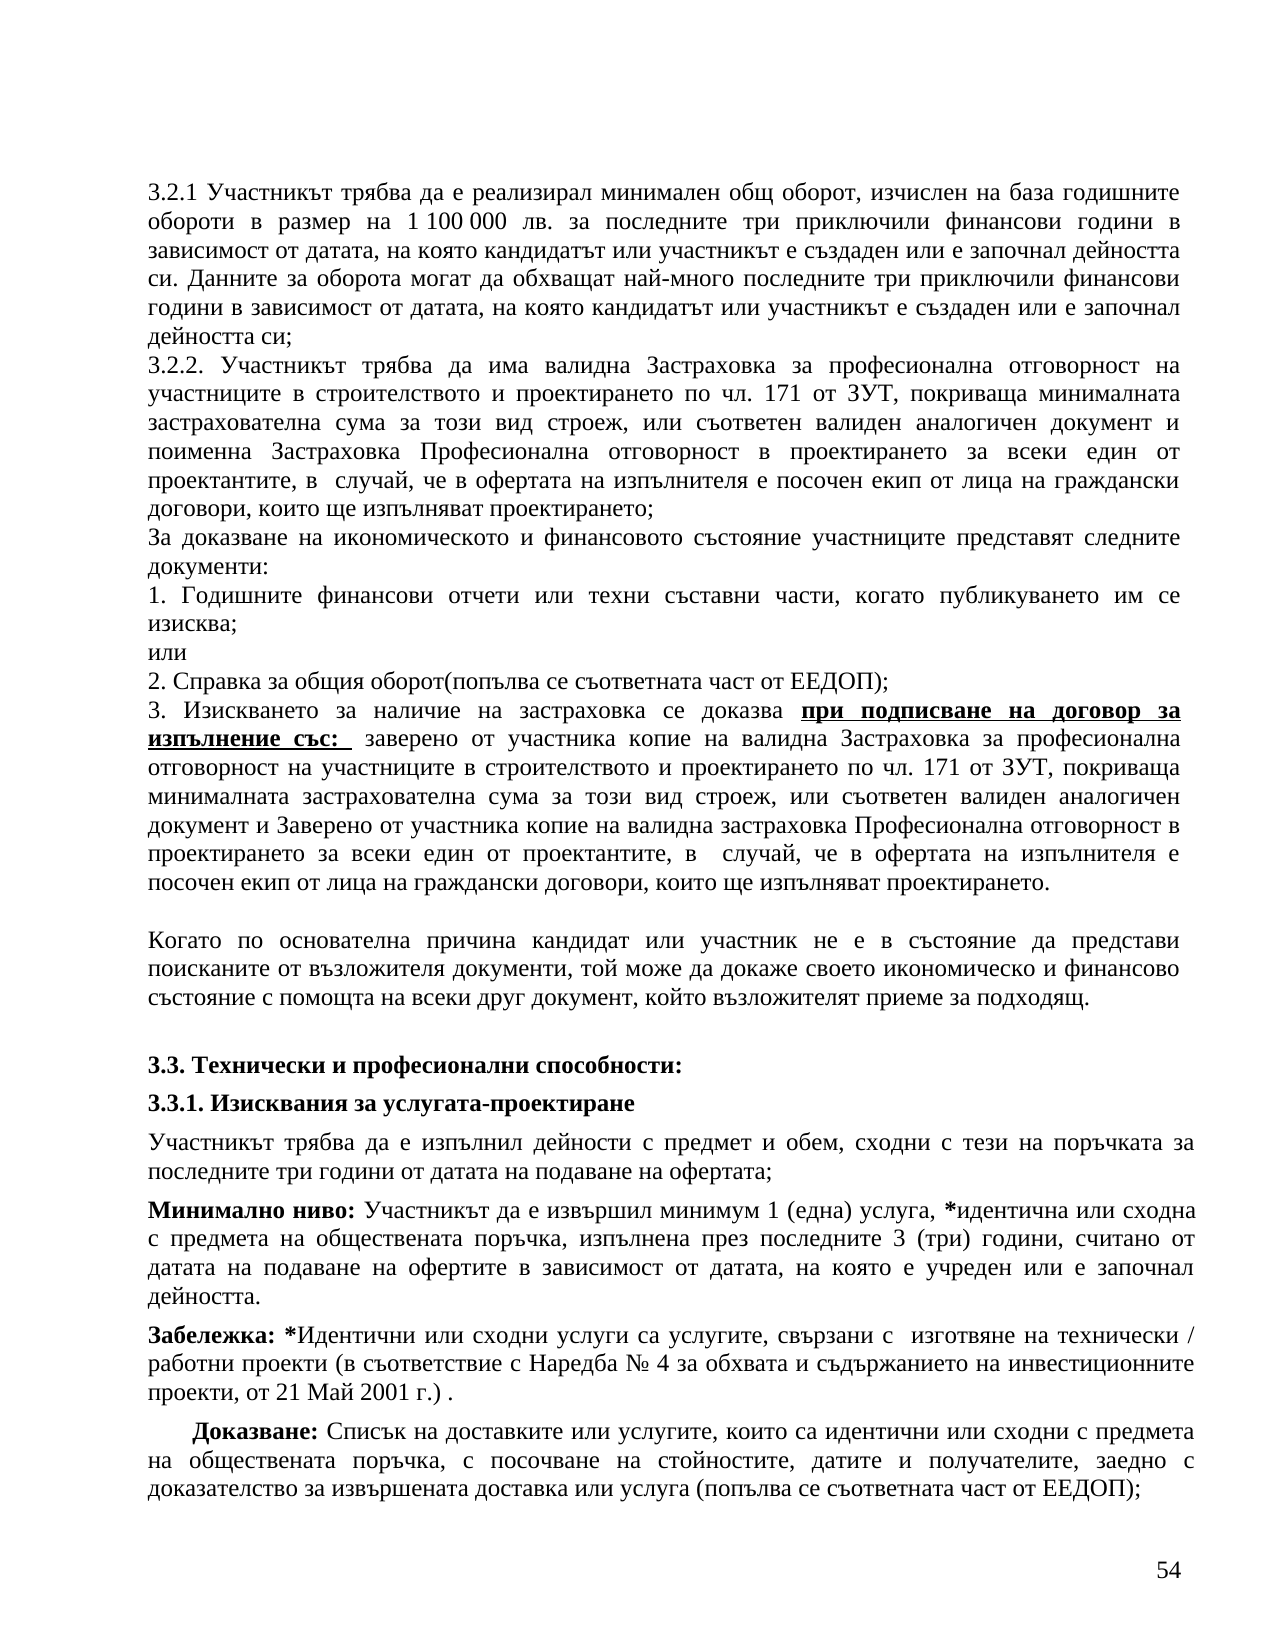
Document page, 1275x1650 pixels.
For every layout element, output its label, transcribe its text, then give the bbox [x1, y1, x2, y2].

text 3. Изискването за наличие на застраховка се доказва при подписване на договор за изпълнение със: заверено от участника копие на валидна Застраховка за професионална отговорност на участниците в строителството и проектирането по чл. 171 от ЗУТ, покриваща минималната застрахователна сума за този вид строеж, или съответен валиден аналогичен документ и Заверено от участника копие на валидна застраховка Професионална отговорност в проектирането за всеки един от проектантите, в случай, че в офертата на изпълнителя е посочен екип от лица на граждански договори, които ще изпълняват проектирането. [148, 695, 1181, 896]
text 3.2.1 Участникът трябва да е реализирал минимален общ оборот, изчислен на база годишните обороти в размер на 1 100 000 лв. за последните три приключили финансови години в зависимост от датата, на която кандидатът или участникът е създаден или е започнал дейността си. Данните за оборота могат да обхващат най-много последните три приключили финансови години в зависимост от датата, на която кандидатът или участникът е създаден или е започнал дейността си; [148, 177, 1181, 350]
text 3.2.2. Участникът трябва да има валидна Застраховка за професионална отговорност на участниците в строителството и проектирането по чл. 171 от ЗУТ, покриваща минималната застрахователна сума за този вид строеж, или съответен валиден аналогичен документ и поименна Застраховка Професионална отговорност в проектирането за всеки един от проектантите, в случай, че в офертата на изпълнителя е посочен екип от лица на граждански договори, които ще изпълняват проектирането; [148, 350, 1181, 522]
text Когато по основателна причина кандидат или участник не е в състояние да представи поисканите от възложителя документи, той може да докаже своето икономическо и финансово състояние с помощта на всеки друг документ, който възложителят приеме за подходящ. [148, 925, 1181, 1011]
text 3.3. Технически и професионални способности: [148, 1050, 1196, 1078]
text или [148, 637, 1181, 666]
text 2. Справка за общия оборот(попълва се съответната част от ЕЕДОП); [148, 666, 1181, 695]
text За доказване на икономическото и финансовото състояние участниците представят следните документи: [148, 522, 1181, 580]
text Доказване: Списък на доставките или услугите, които са идентични или сходни с предмета на обществената поръчка, с посочване на стойностите, датите и получателите, заедно с доказателство за извършената доставка или услуга (попълва се съответната част от ЕЕДОП); [148, 1416, 1196, 1502]
text Участникът трябва да е изпълнил дейности с предмет и обем, сходни с тези на поръчката за последните три години от датата на подаване на офертата; [148, 1127, 1196, 1185]
text 1. Годишните финансови отчети или техни съставни части, когато публикуването им се изисква; [148, 580, 1181, 637]
text Минимално ниво: Участникът да е извършил минимум 1 (една) услуга, *идентична или сходна с предмета на обществената поръчка, изпълнена през последните 3 (три) години, считано от датата на подаване на офертите в зависимост от датата, на която е учреден или е започнал дейността. [148, 1195, 1196, 1310]
text 3.3.1. Изисквания за услугата-проектиране [148, 1088, 1196, 1117]
text Забележка: *Идентични или сходни услуги са услугите, свързани с изготвяне на технически / работни проекти (в съответствие с Наредба № 4 за обхвата и съдържанието на инвестиционните проекти, от 21 Май 2001 г.) . [148, 1320, 1196, 1406]
